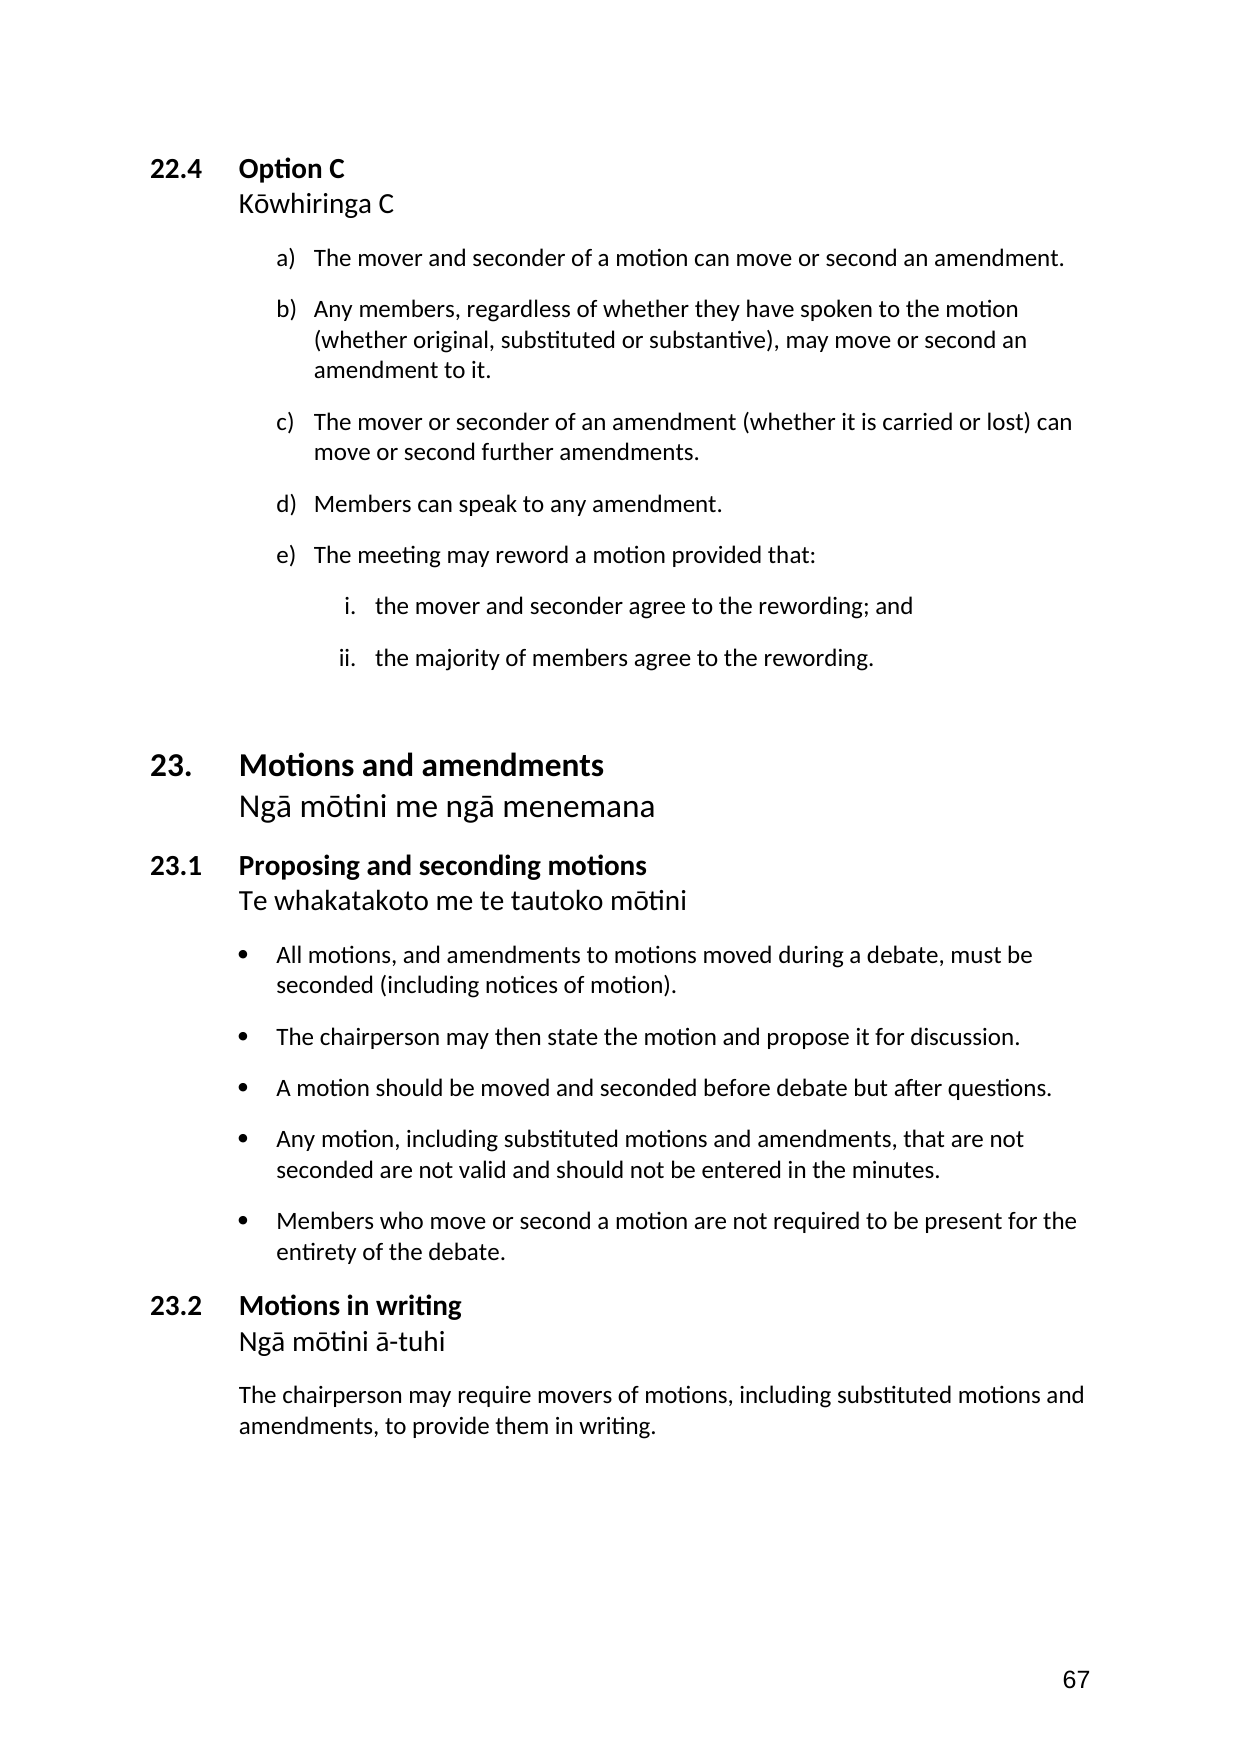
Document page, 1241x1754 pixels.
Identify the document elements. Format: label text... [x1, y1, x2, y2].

list the majority of members agree to the rewording. [356, 642, 1090, 672]
list Any members, regardless of whether they have spoken to the motion (whether original, substituted or substantive), may move or second an amendment to it. [276, 293, 1090, 385]
subtitle Motions in writing [150, 1287, 1090, 1323]
text Ngā mōtini ā-tuhi [239, 1323, 1090, 1358]
text Ngā mōtini me ngā menemana [239, 785, 1090, 826]
text The chairperson may require movers of motions, including substituted motions and amendments, to provide them in writing. [239, 1379, 1090, 1440]
subtitle Motions and amendments [150, 744, 1090, 785]
list The mover and seconder of a motion can move or second an amendment. [276, 242, 1090, 273]
text Te whakatakoto me te tautoko mōtini [239, 882, 1090, 918]
text Kōwhiringa C [239, 186, 1090, 221]
list Members who move or second a motion are not required to be present for the entirety of the debate. [239, 1205, 1090, 1266]
list Any motion, including substituted motions and amendments, that are not seconded are not valid and should not be entered in the minutes. [239, 1123, 1090, 1184]
list A motion should be moved and seconded before debate but after questions. [239, 1072, 1090, 1103]
list The mover or seconder of an amendment (whether it is carried or lost) can move or second further amendments. [276, 406, 1090, 467]
subtitle Proposing and seconding motions [150, 847, 1090, 882]
list Members can speak to any amendment. [276, 488, 1090, 518]
subtitle Option C [150, 150, 1090, 186]
list All motions, and amendments to motions moved during a debate, must be seconded (including notices of motion). [239, 939, 1090, 1000]
list the mover and seconder agree to the rewording; and [356, 590, 1090, 621]
list The meeting may reword a motion provided that: [276, 539, 1090, 569]
list The chairperson may then state the motion and propose it for discussion. [239, 1021, 1090, 1051]
